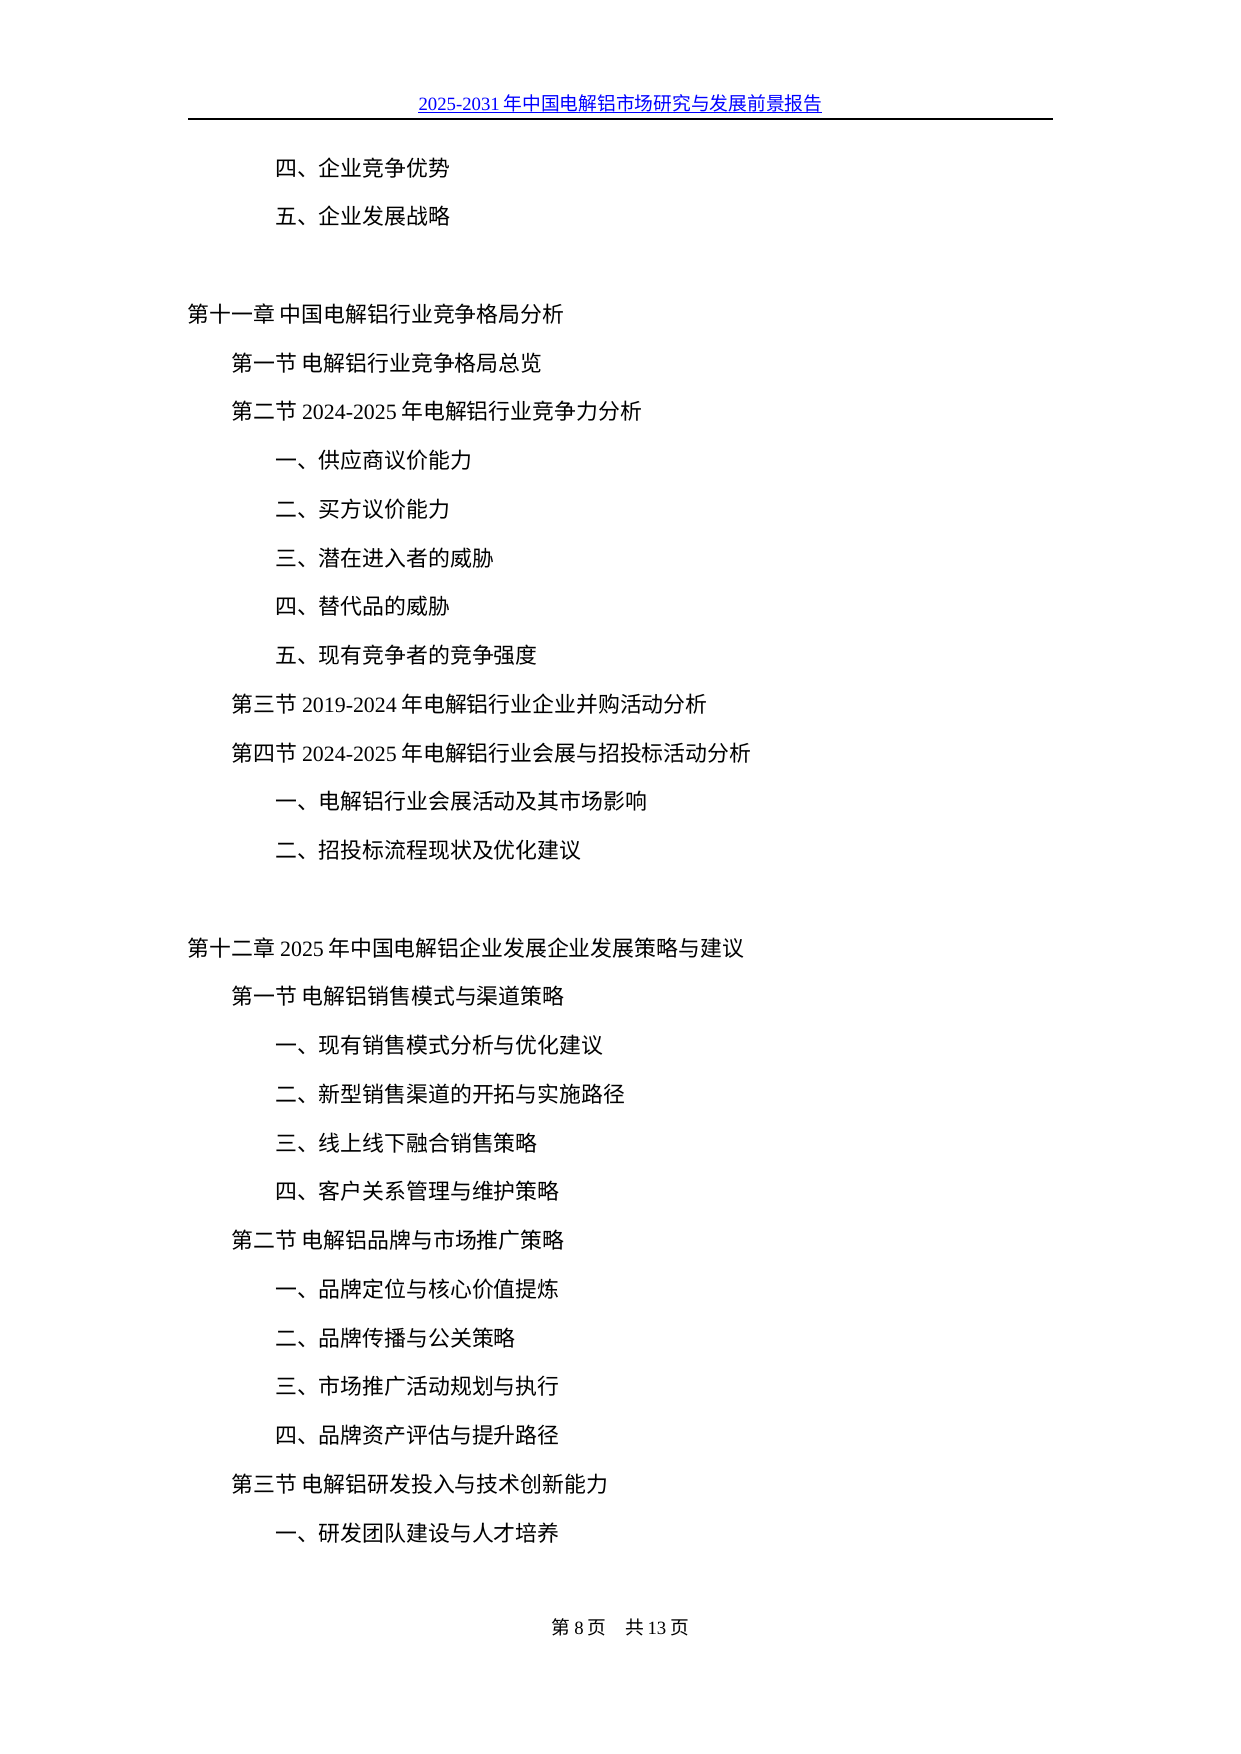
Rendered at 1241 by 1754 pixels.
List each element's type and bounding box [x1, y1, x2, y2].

text [187, 150, 1053, 1548]
